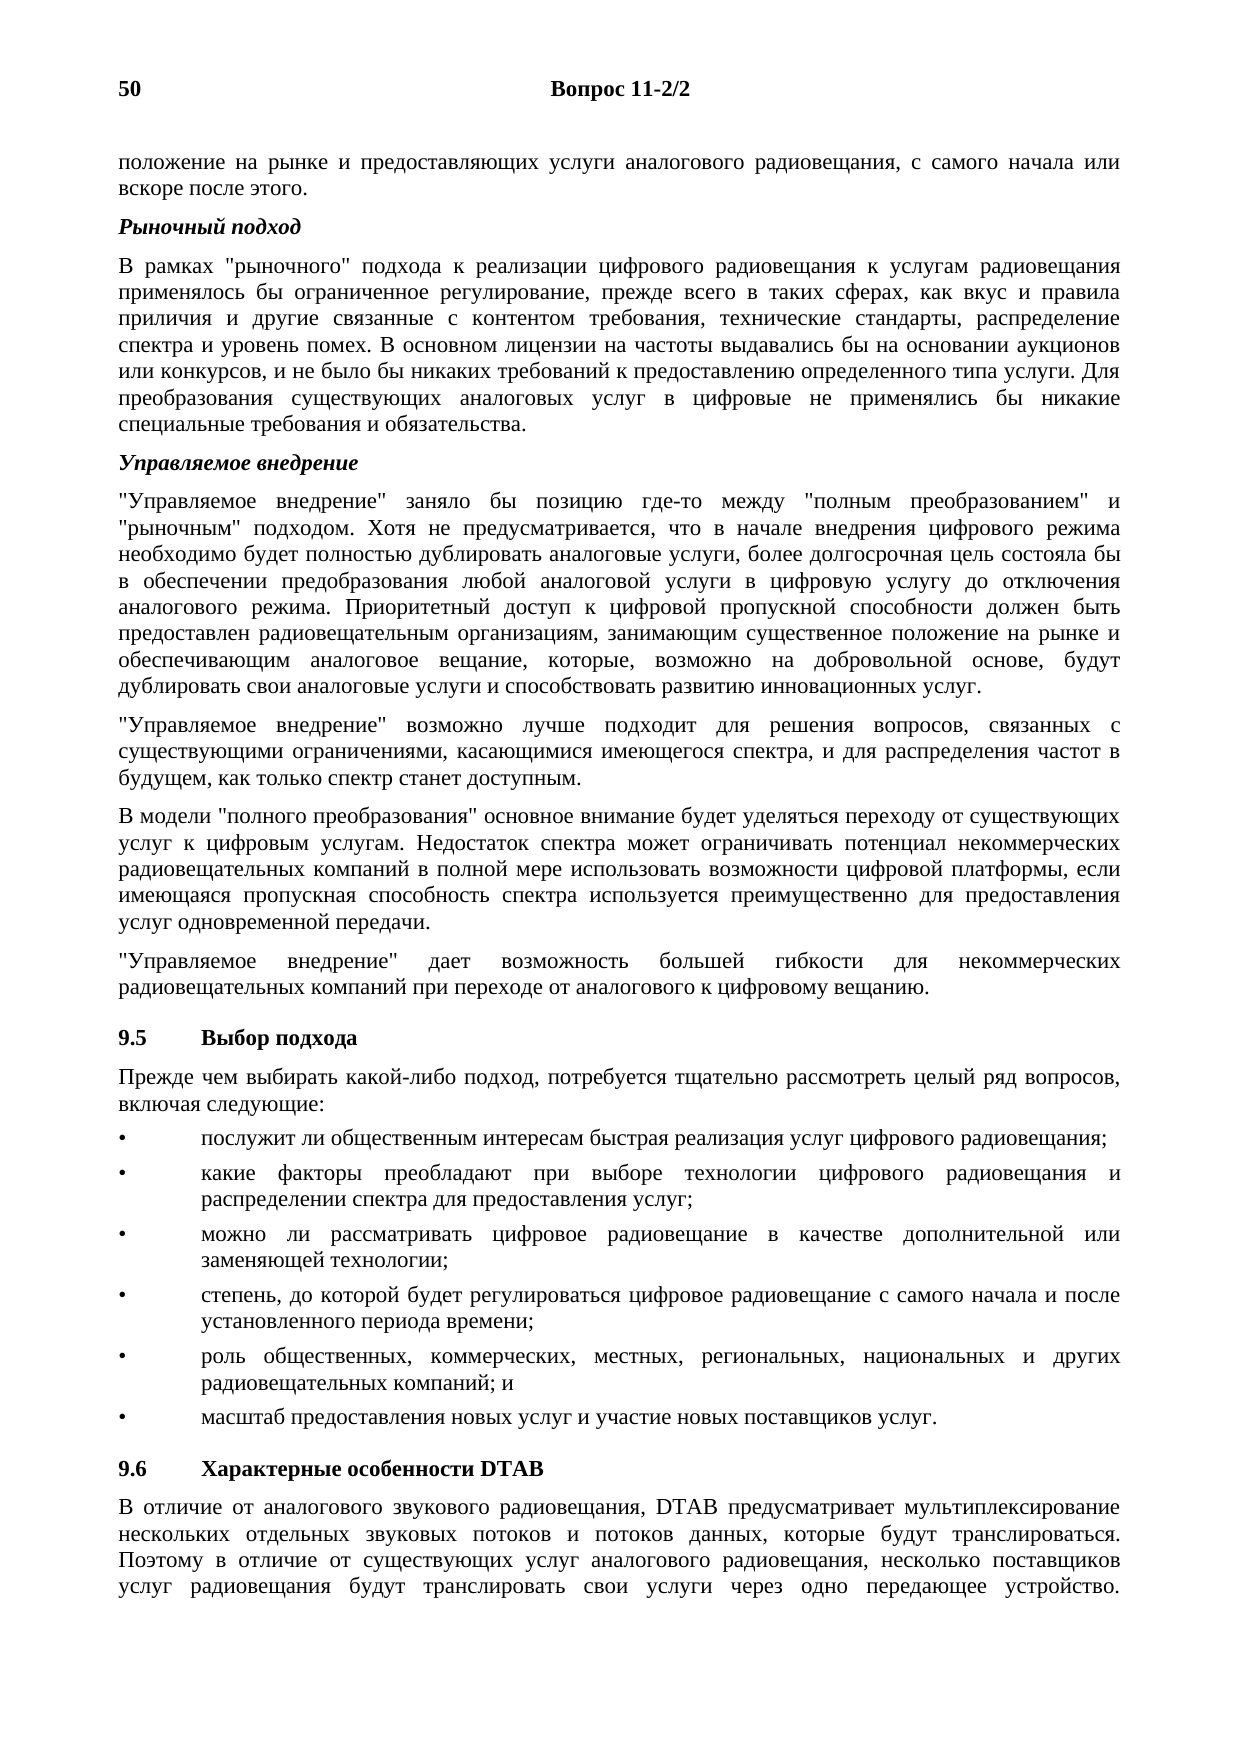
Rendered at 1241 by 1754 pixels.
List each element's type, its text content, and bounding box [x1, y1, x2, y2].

text • масштаб предоставления новых услуг и участие новых поставщиков услуг. [118, 1403, 1122, 1429]
subtitle 9.5 Выбор подхода [118, 1024, 1122, 1051]
text В модели "полного преобразования" основное внимание будет уделяться переходу от существующих услуг к цифровым услугам. Недостаток спектра может ограничивать потенциал некоммерческих радиовещательных компаний в полной мере использовать возможности цифровой платформы, если имеющаяся пропускная способность спектра используется преимущественно для предоставления услуг одновременной передачи. [118, 802, 1122, 934]
text • какие факторы преобладают при выборе технологии цифрового радиовещания и распределении спектра для предоставления услуг; [118, 1159, 1122, 1212]
text "Управляемое внедрение" заняло бы позицию где-то между "полным преобразованием" и "рыночным" подходом. Хотя не предусматривается, что в начале внедрения цифрового режима необходимо будет полностью дублировать аналоговые услуги, более долгосрочная цель состояла бы в обеспечении предобразования любой аналоговой услуги в цифровую услугу до отключения аналогового режима. Приоритетный доступ к цифровой пропускной способности должен быть предоставлен радиовещательным организациям, занимающим существенное положение на рынке и обеспечивающим аналоговое вещание, которые, возможно на добровольной основе, будут дублировать свои аналоговые услуги и способствовать развитию инновационных услуг. [118, 488, 1122, 698]
text • послужит ли общественным интересам быстрая реализация услуг цифрового радиовещания; [118, 1124, 1122, 1151]
text "Управляемое внедрение" дает возможность большей гибкости для некоммерческих радиовещательных компаний при переходе от аналогового к цифровому вещанию. [118, 947, 1122, 999]
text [118, 148, 1122, 200]
text • можно ли рассматривать цифровое радиовещание в качестве дополнительной или заменяющей технологии; [118, 1220, 1122, 1273]
text • степень, до которой будет регулироваться цифровое радиовещание с самого начала и после установленного периода времени; [118, 1281, 1122, 1334]
text Прежде чем выбирать какой-либо подход, потребуется тщательно рассмотреть целый ряд вопросов, включая следующие: [118, 1063, 1122, 1116]
text В рамках "рыночного" подхода к реализации цифрового радиовещания к услугам радиовещания применялось бы ограниченное регулирование, прежде всего в таких сферах, как вкус и правила приличия и другие связанные с контентом требования, технические стандарты, распределение спектра и уровень помех. В основном лицензии на частоты выдавались бы на основании аукционов или конкурсов, и не было бы никаких требований к предоставлению определенного типа услуги. Для преобразования существующих аналоговых услуг в цифровые не применялись бы никакие специальные требования и обязательства. [118, 252, 1122, 436]
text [118, 1493, 1122, 1599]
text • роль общественных, коммерческих, местных, региональных, национальных и других радиовещательных компаний; и [118, 1342, 1122, 1395]
text Управляемое внедрение [118, 449, 1122, 475]
text "Управляемое внедрение" возможно лучше подходит для решения вопросов, связанных с существующими ограничениями, касающимися имеющегося спектра, и для распределения частот в будущем, как только спектр станет доступным. [118, 711, 1122, 790]
text Рыночный подход [118, 213, 1122, 239]
subtitle 9.6 Характерные особенности DTAB [118, 1454, 1122, 1481]
